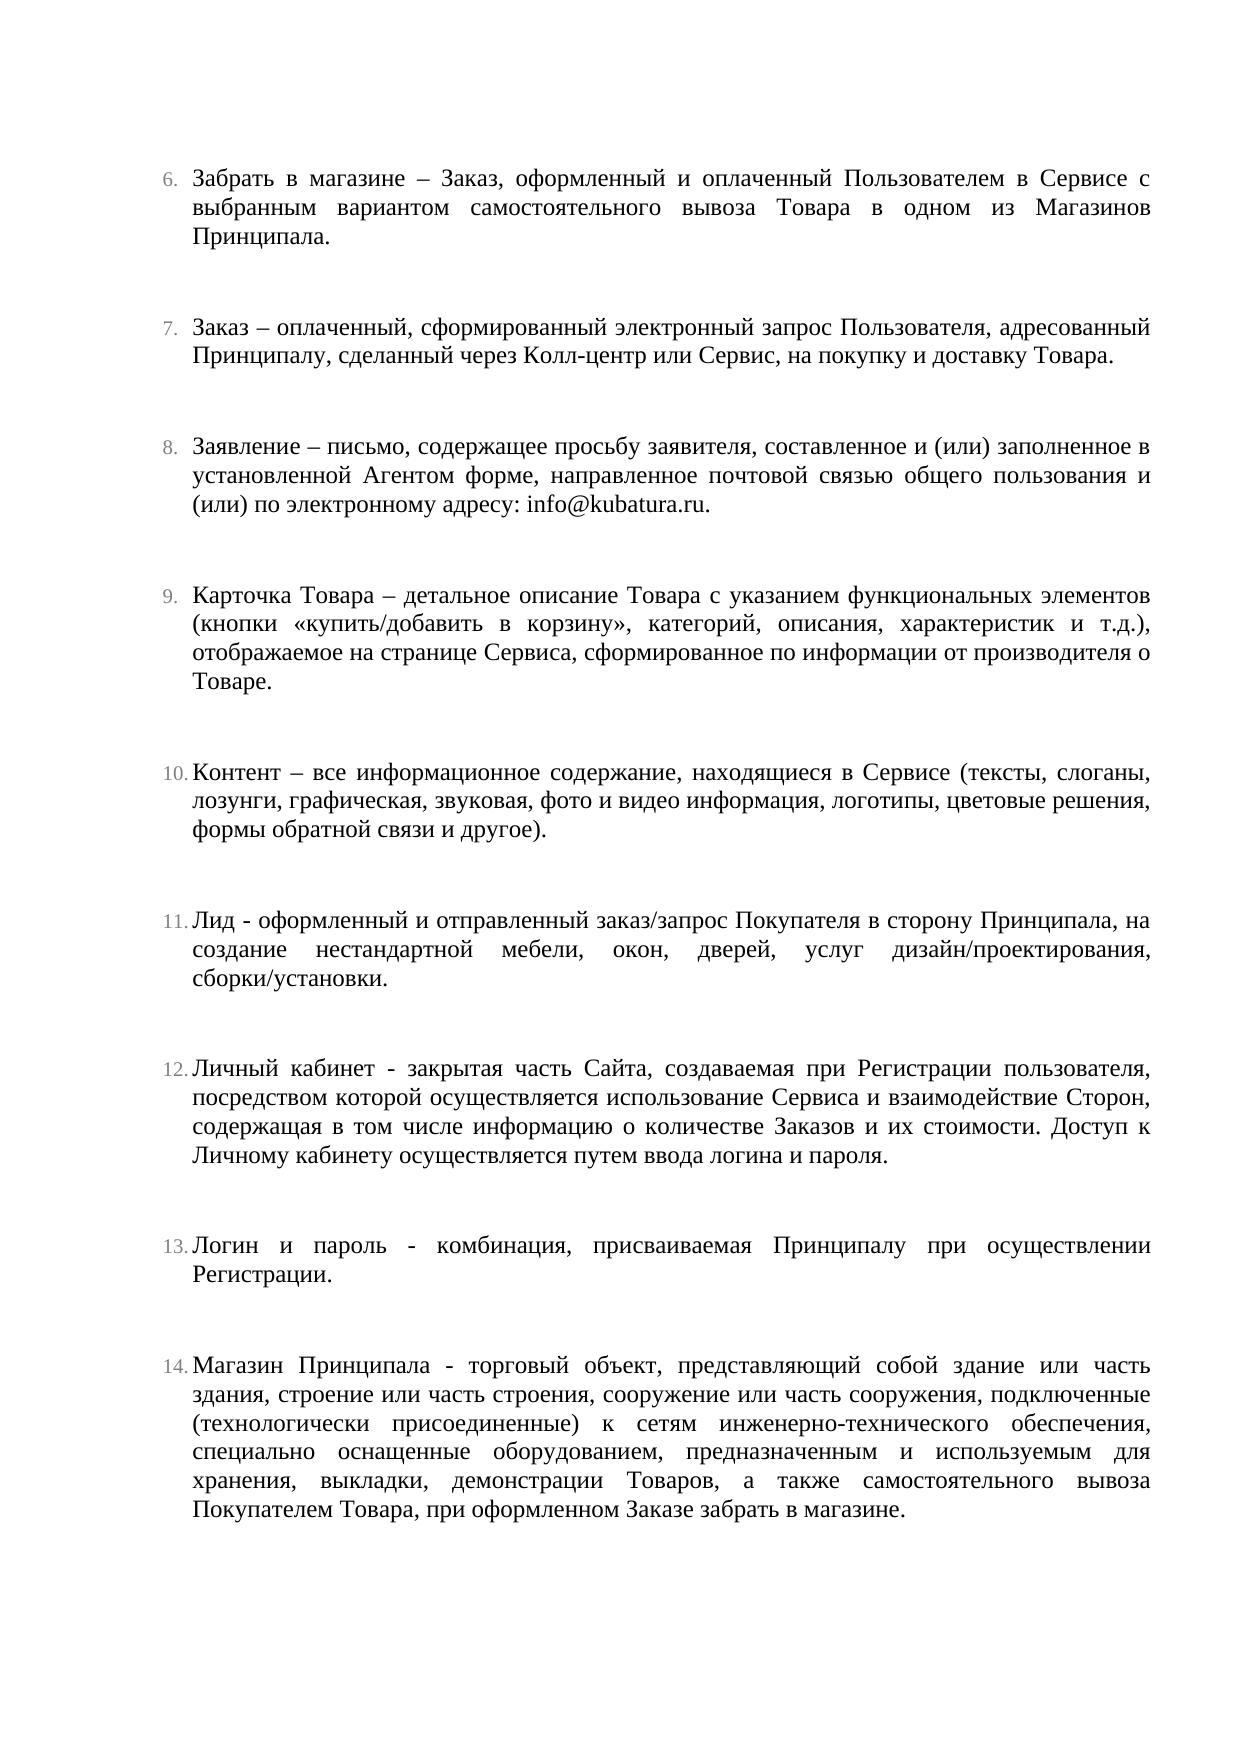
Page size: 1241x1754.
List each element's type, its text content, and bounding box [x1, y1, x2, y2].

list Карточка Товара – детальное описание Товара с указанием функциональных элементов (кнопки «купить/добавить в корзину», категорий, описания, характеристик и т.д.), отображаемое на странице Сервиса, сформированное по информации от производителя о Товаре. [162, 580, 1152, 695]
list Забрать в магазине – Заказ, оформленный и оплаченный Пользователем в Сервисе с выбранным вариантом самостоятельного вывоза Товара в одном из Магазинов Принципала. [162, 163, 1152, 250]
list Логин и пароль - комбинация, присваиваемая Принципалу при осуществлении Регистрации. [162, 1231, 1152, 1288]
list Контент – все информационное содержание, находящиеся в Сервисе (тексты, слоганы, лозунги, графическая, звуковая, фото и видео информация, логотипы, цветовые решения, формы обратной связи и другое). [162, 757, 1152, 843]
list Лид - оформленный и отправленный заказ/запрос Покупателя в сторону Принципала, на создание нестандартной мебели, окон, дверей, услуг дизайн/проектирования, сборки/установки. [162, 905, 1152, 991]
list Заявление – письмо, содержащее просьбу заявителя, составленное и (или) заполненное в установленной Агентом форме, направленное почтовой связью общего пользования и (или) по электронному адресу: info@kubatura.ru. [162, 431, 1152, 518]
list Заказ – оплаченный, сформированный электронный запрос Пользователя, адресованный Принципалу, сделанный через Колл-центр или Сервис, на покупку и доставку Товара. [162, 312, 1152, 369]
list Личный кабинет - закрытая часть Сайта, создаваемая при Регистрации пользователя, посредством которой осуществляется использование Сервиса и взаимодействие Сторон, содержащая в том числе информацию о количестве Заказов и их стоимости. Доступ к Личному кабинету осуществляется путем ввода логина и пароля. [162, 1053, 1152, 1168]
list Магазин Принципала - торговый объект, представляющий собой здание или часть здания, строение или часть строения, сооружение или часть сооружения, подключенные (технологически присоединенные) к сетям инженерно-технического обеспечения, специально оснащенные оборудованием, предназначенным и используемым для хранения, выкладки, демонстрации Товаров, а также самостоятельного вывоза Покупателем Товара, при оформленном Заказе забрать в магазине. [162, 1350, 1152, 1523]
